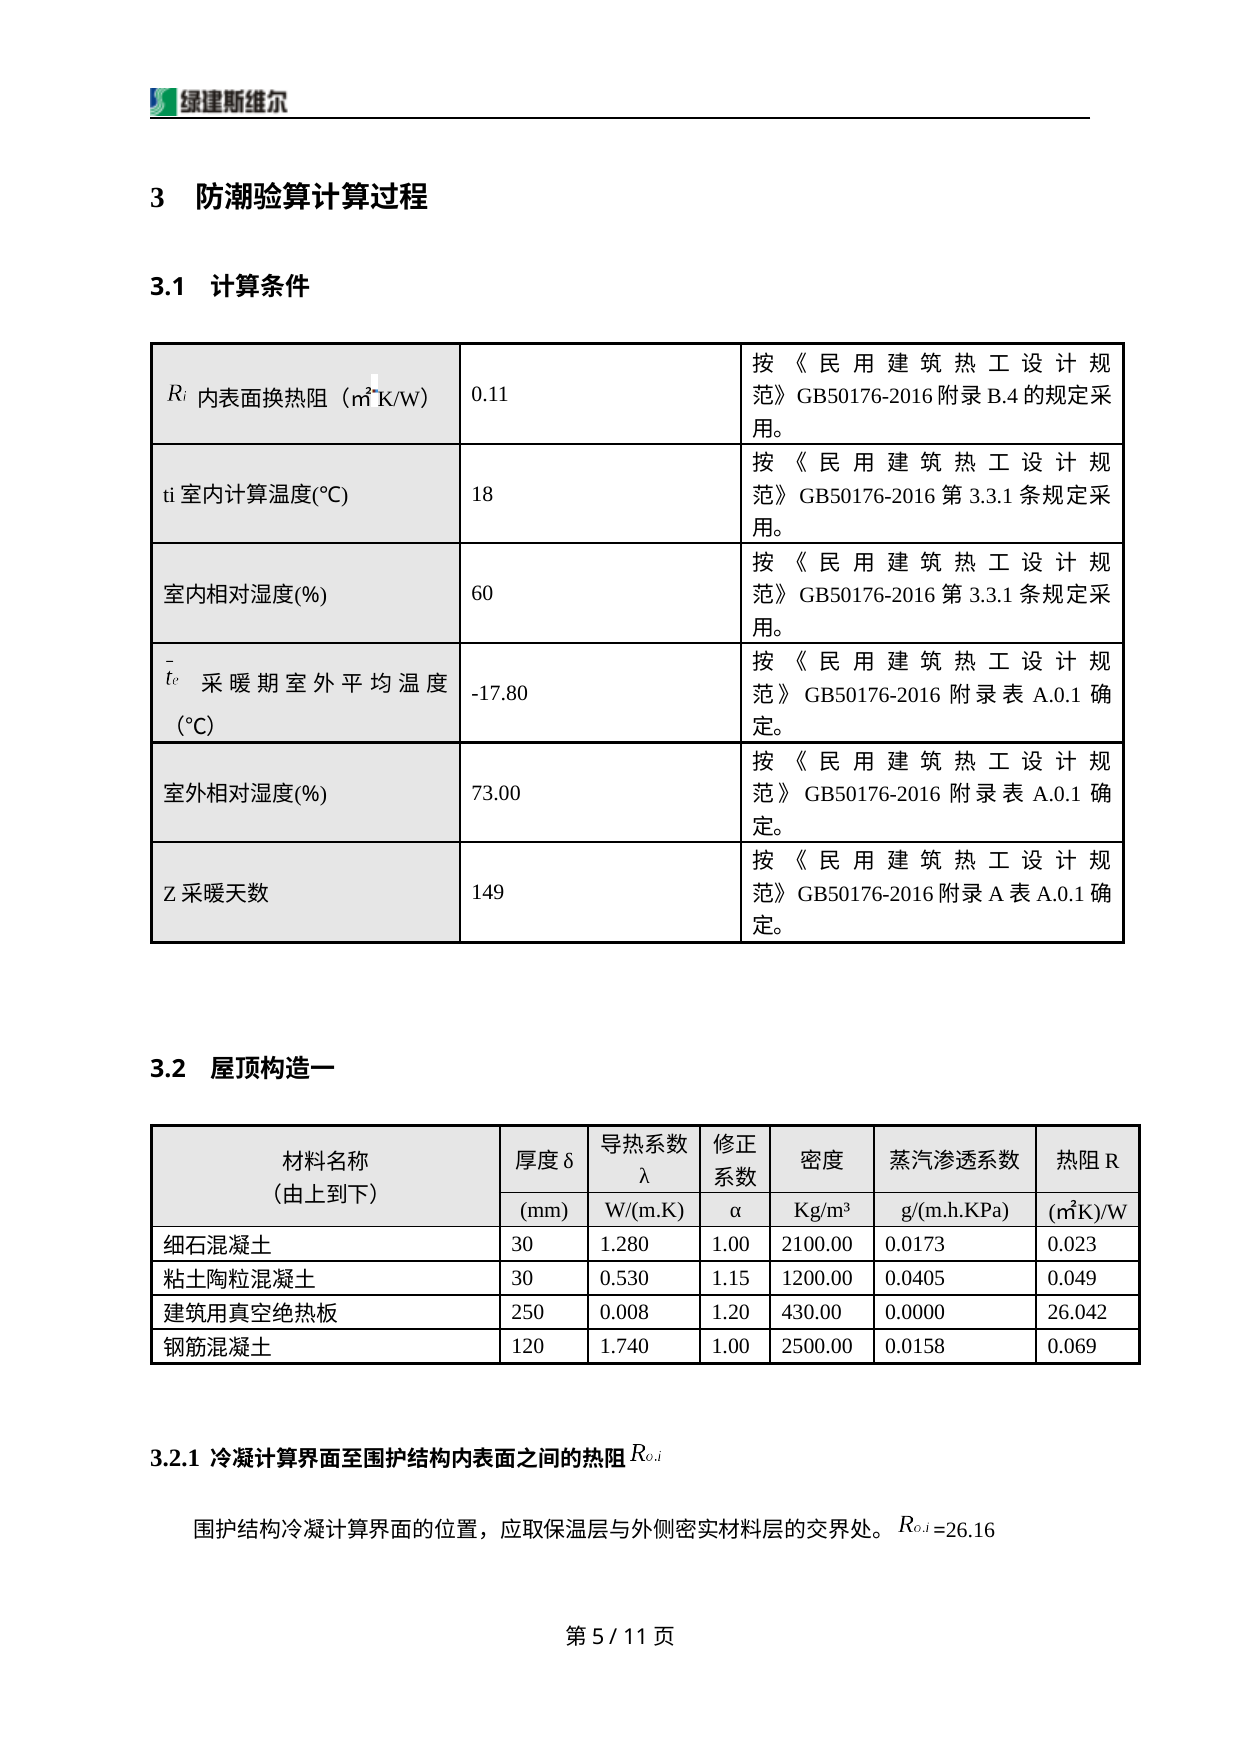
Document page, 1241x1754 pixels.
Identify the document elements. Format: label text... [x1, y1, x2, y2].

table_cell 0.049 [1037, 1262, 1138, 1294]
table_cell 按《民用建筑热工设计规范》GB50176-2016附录A表A.0.1确定。 [742, 843, 1122, 941]
table_header 热阻R [1037, 1127, 1138, 1192]
table_cell -17.80 [461, 644, 740, 741]
subtitle 屋顶构造一 [150, 1034, 1090, 1099]
subtitle 计算条件 [150, 252, 1090, 317]
table_cell 0.0158 [875, 1330, 1035, 1362]
table_cell 采暖期室外平均温度（℃） [153, 644, 459, 741]
table_cell 0.0000 [875, 1296, 1035, 1328]
table_cell 1.740 [589, 1330, 699, 1362]
table_cell 建筑用真空绝热板 [153, 1296, 499, 1328]
table_cell (mm) [501, 1193, 587, 1226]
table_cell 2100.00 [771, 1227, 873, 1260]
table_header 材料名称 （由上到下） [153, 1127, 499, 1226]
picture [371, 374, 378, 407]
table_cell 按《民用建筑热工设计规范》GB50176-2016第3.3.1条规定采用。 [742, 544, 1122, 642]
table_cell 1.15 [701, 1262, 769, 1294]
subtitle 冷凝计算界面至围护结构内表面之间的热阻 [150, 1423, 1090, 1488]
table_cell 250 [501, 1296, 587, 1328]
table_cell g/(m.h.KPa) [875, 1193, 1035, 1226]
table_cell 1.00 [701, 1227, 769, 1260]
table_cell 0.530 [589, 1262, 699, 1294]
table_cell 1.20 [701, 1296, 769, 1328]
table_cell 149 [461, 843, 740, 941]
table_cell 粘土陶粒混凝土 [153, 1262, 499, 1294]
table_cell Kg/m³ [771, 1193, 873, 1226]
table_cell 按《民用建筑热工设计规范》GB50176-2016第3.3.1条规定采用。 [742, 445, 1122, 542]
table_cell 细石混凝土 [153, 1227, 499, 1260]
table_header 修正系数 [701, 1127, 769, 1192]
table_cell 钢筋混凝土 [153, 1330, 499, 1362]
table_cell 60 [461, 544, 740, 642]
table_cell 18 [461, 445, 740, 542]
table_cell 120 [501, 1330, 587, 1362]
table_cell 室外相对湿度(%) [153, 744, 459, 841]
table_header 导热系数λ [589, 1127, 699, 1192]
table_cell ti 室内计算温度(℃) [153, 445, 459, 542]
table_cell 按《民用建筑热工设计规范》GB50176-2016附录表A.0.1确定。 [742, 744, 1122, 841]
table_cell W/(m.K) [589, 1193, 699, 1226]
picture [150, 88, 291, 116]
table_cell 按《民用建筑热工设计规范》GB50176-2016附录表A.0.1确定。 [742, 644, 1122, 741]
table_cell 2500.00 [771, 1330, 873, 1362]
table_cell 1200.00 [771, 1262, 873, 1294]
subtitle 防潮验算计算过程 [150, 162, 1090, 227]
table_cell 26.042 [1037, 1296, 1138, 1328]
table_cell 30 [501, 1227, 587, 1260]
table_cell (㎡K)/W [1037, 1193, 1138, 1226]
table_header 厚度δ [501, 1127, 587, 1192]
table_header 蒸汽渗透系数 [875, 1127, 1035, 1192]
table_cell 0.0405 [875, 1262, 1035, 1294]
table_cell Z 采暖天数 [153, 843, 459, 941]
table_cell 1.280 [589, 1227, 699, 1260]
table_cell 1.00 [701, 1330, 769, 1362]
table_cell 0.023 [1037, 1227, 1138, 1260]
table_cell 0.008 [589, 1296, 699, 1328]
table_cell 73.00 [461, 744, 740, 841]
table_header 密度 [771, 1127, 873, 1192]
table_cell α [701, 1193, 769, 1226]
table_header 按《民用建筑热工设计规范》GB50176-2016附录B.4的规定采用。 [742, 345, 1122, 443]
table_header 内表面换热阻（㎡K/W） [153, 345, 459, 443]
list 围护结构冷凝计算界面的位置，应取保温层与外侧密实材料层的交界处。=26.16 [150, 1494, 1090, 1559]
table_cell 30 [501, 1262, 587, 1294]
table_header 0.11 [461, 345, 740, 443]
table_cell 室内相对湿度(%) [153, 544, 459, 642]
table_cell 430.00 [771, 1296, 873, 1328]
table_cell 0.069 [1037, 1330, 1138, 1362]
table_cell 0.0173 [875, 1227, 1035, 1260]
